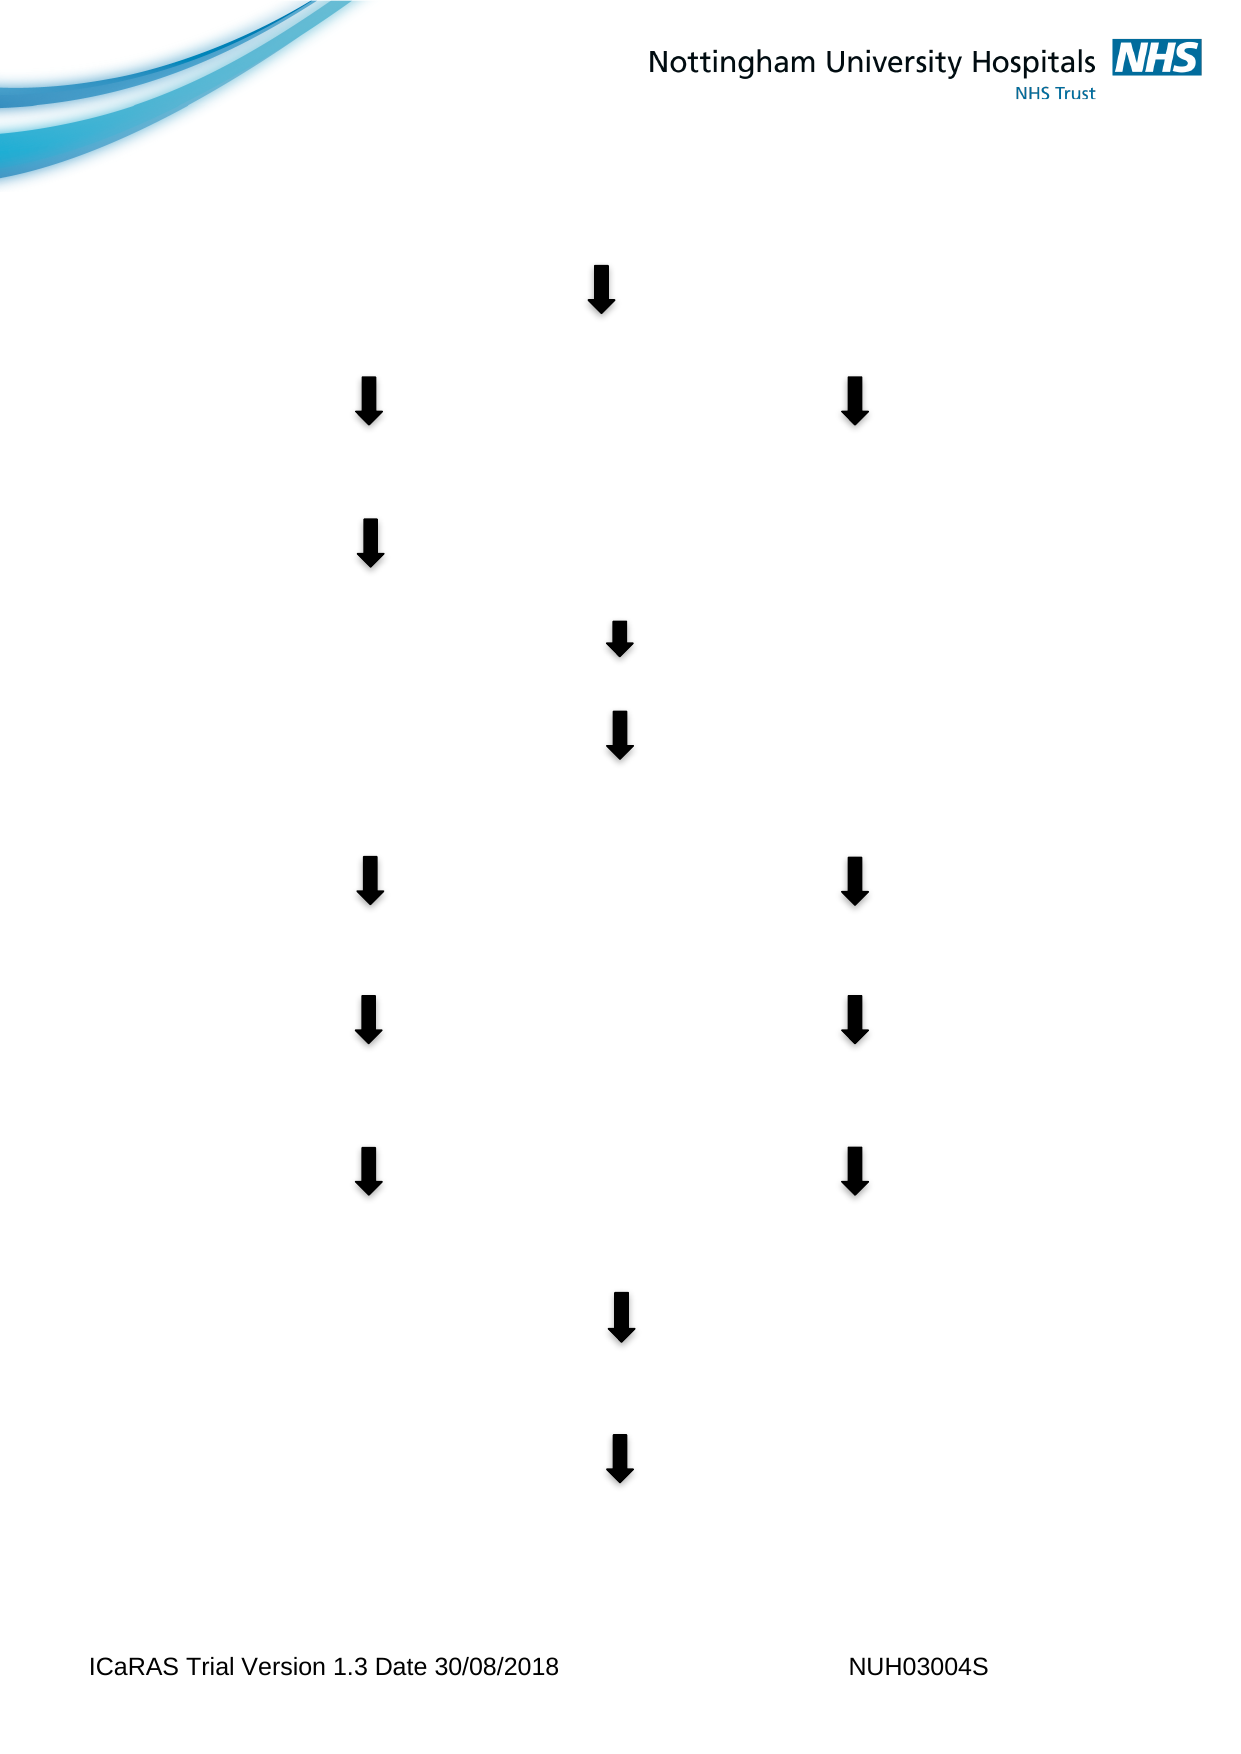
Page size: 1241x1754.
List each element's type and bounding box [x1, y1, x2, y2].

picture [644, 36, 1212, 99]
picture [0, 0, 384, 192]
